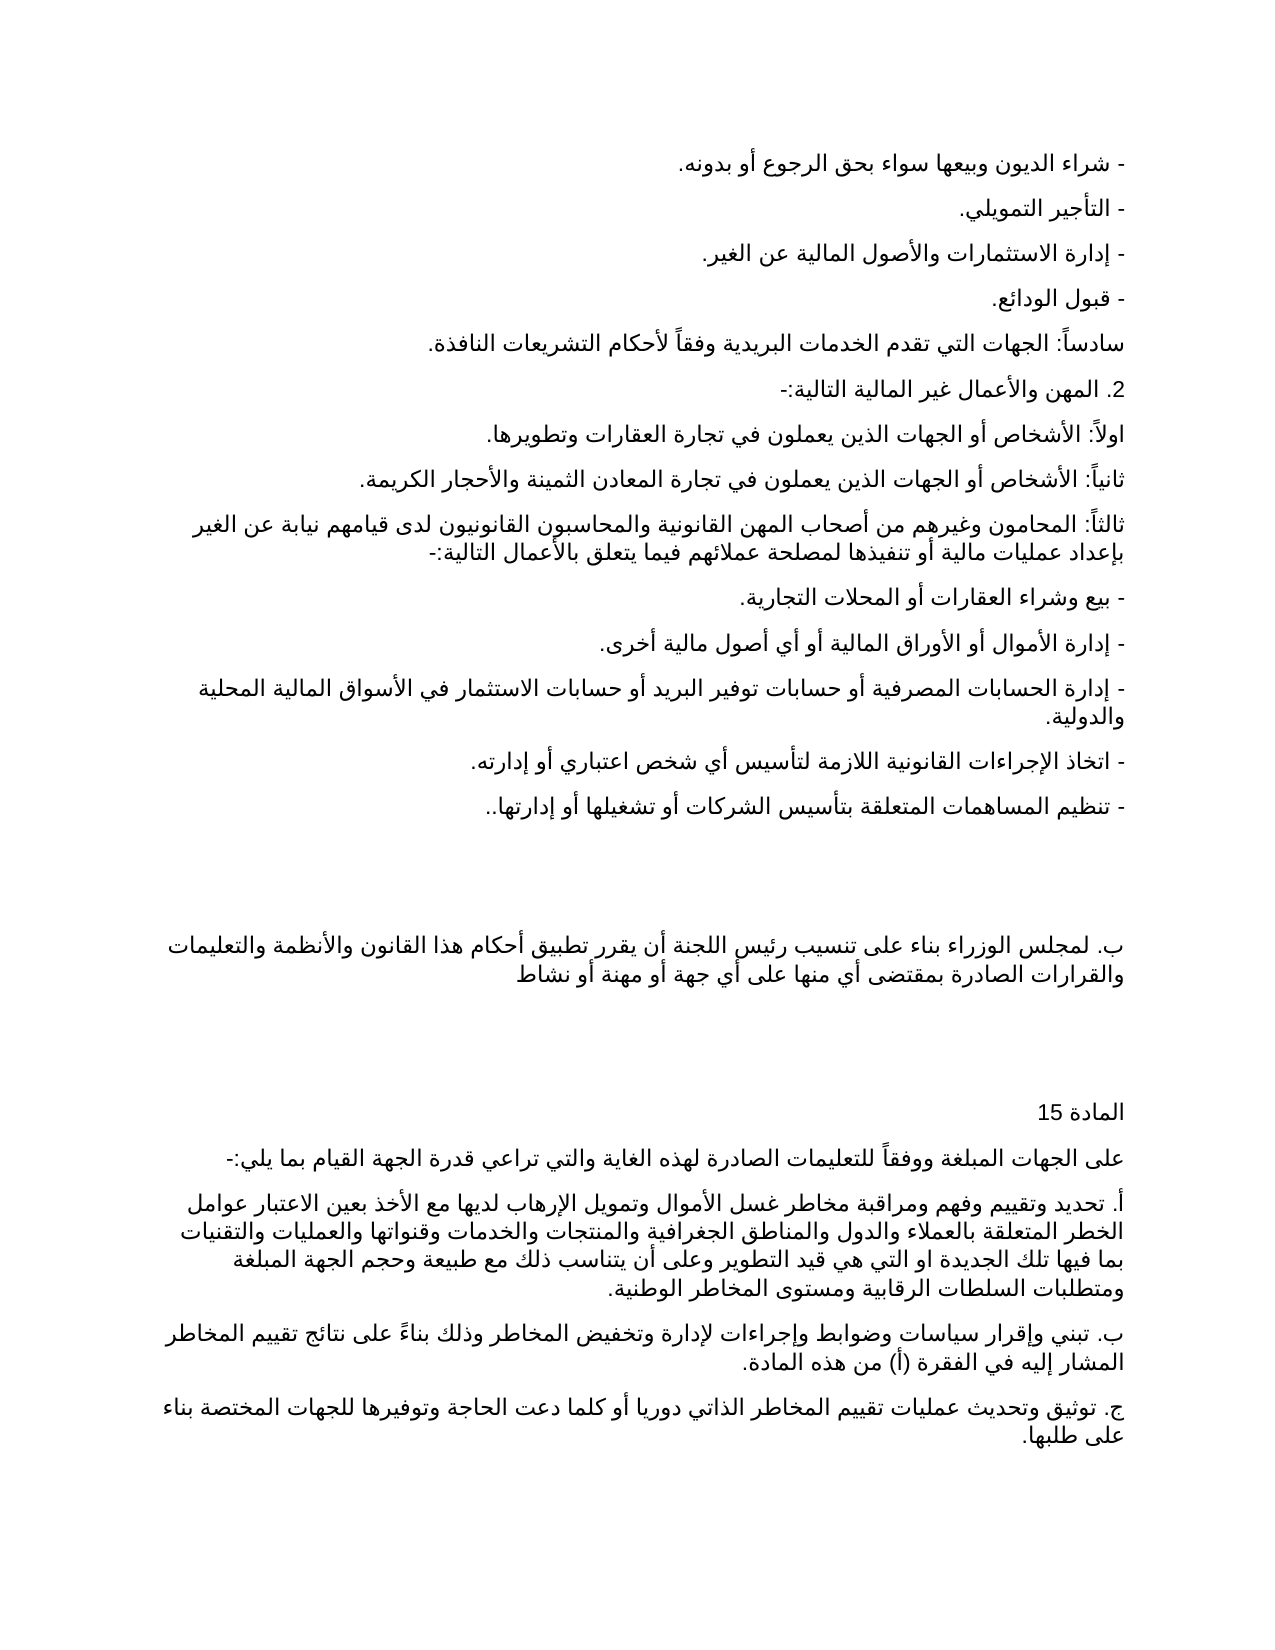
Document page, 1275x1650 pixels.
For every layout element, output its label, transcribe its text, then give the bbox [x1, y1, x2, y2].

text ثانياً: الأشخاص أو الجهات الذين يعملون في تجارة المعادن الثمينة والأحجار الكريمة. [150, 466, 1125, 492]
text ب. تبني وإقرار سياسات وضوابط وإجراءات لإدارة وتخفيض المخاطر وذلك بناءً على نتائج تقييم المخاطر المشار إليه في الفقرة (أ) من هذه المادة. [150, 1320, 1125, 1375]
text ب. لمجلس الوزراء بناء على تنسيب رئيس اللجنة أن يقرر تطبيق أحكام هذا القانون والأنظمة والتعليمات والقرارات الصادرة بمقتضى أي منها على أي جهة أو مهنة أو نشاط [150, 932, 1125, 987]
text - إدارة الحسابات المصرفية أو حسابات توفير البريد أو حسابات الاستثمار في الأسواق المالية المحلية والدولية. [150, 674, 1125, 729]
text اولاً: الأشخاص أو الجهات الذين يعملون في تجارة العقارات وتطويرها. [150, 421, 1125, 447]
text ثالثاً: المحامون وغيرهم من أصحاب المهن القانونية والمحاسبون القانونيون لدى قيامهم نيابة عن الغير بإعداد عمليات مالية أو تنفيذها لمصلحة عملائهم فيما يتعلق بالأعمال التالية:- [150, 511, 1125, 566]
text - تنظيم المساهمات المتعلقة بتأسيس الشركات أو تشغيلها أو إدارتها.. [150, 793, 1125, 819]
text 2. المهن والأعمال غير المالية التالية:- [150, 376, 1125, 402]
text - بيع وشراء العقارات أو المحلات التجارية. [150, 584, 1125, 611]
text أ. تحديد وتقييم وفهم ومراقبة مخاطر غسل الأموال وتمويل الإرهاب لديها مع الأخذ بعين الاعتبار عوامل الخطر المتعلقة بالعملاء والدول والمناطق الجغرافية والمنتجات والخدمات وقنواتها والعمليات والتقنيات بما فيها تلك الجديدة او التي هي قيد التطوير وعلى أن يتناسب ذلك مع طبيعة وحجم الجهة المبلغة ومتطلبات السلطات الرقابية ومستوى المخاطر الوطنية. [150, 1189, 1125, 1301]
text المادة 15 [150, 1099, 1125, 1126]
text على الجهات المبلغة ووفقاً للتعليمات الصادرة لهذه الغاية والتي تراعي قدرة الجهة القيام بما يلي:- [150, 1144, 1125, 1171]
text - إدارة الاستثمارات والأصول المالية عن الغير. [150, 240, 1125, 267]
text - إدارة الأموال أو الأوراق المالية أو أي أصول مالية أخرى. [150, 629, 1125, 656]
text ج. توثيق وتحديث عمليات تقييم المخاطر الذاتي دوريا أو كلما دعت الحاجة وتوفيرها للجهات المختصة بناء على طلبها. [150, 1393, 1125, 1448]
text - قبول الودائع. [150, 285, 1125, 312]
text - اتخاذ الإجراءات القانونية اللازمة لتأسيس أي شخص اعتباري أو إدارته. [150, 748, 1125, 774]
text سادساً: الجهات التي تقدم الخدمات البريدية وفقاً لأحكام التشريعات النافذة. [150, 330, 1125, 357]
text - التأجير التمويلي. [150, 195, 1125, 221]
text - شراء الديون وبيعها سواء بحق الرجوع أو بدونه. [150, 150, 1125, 176]
